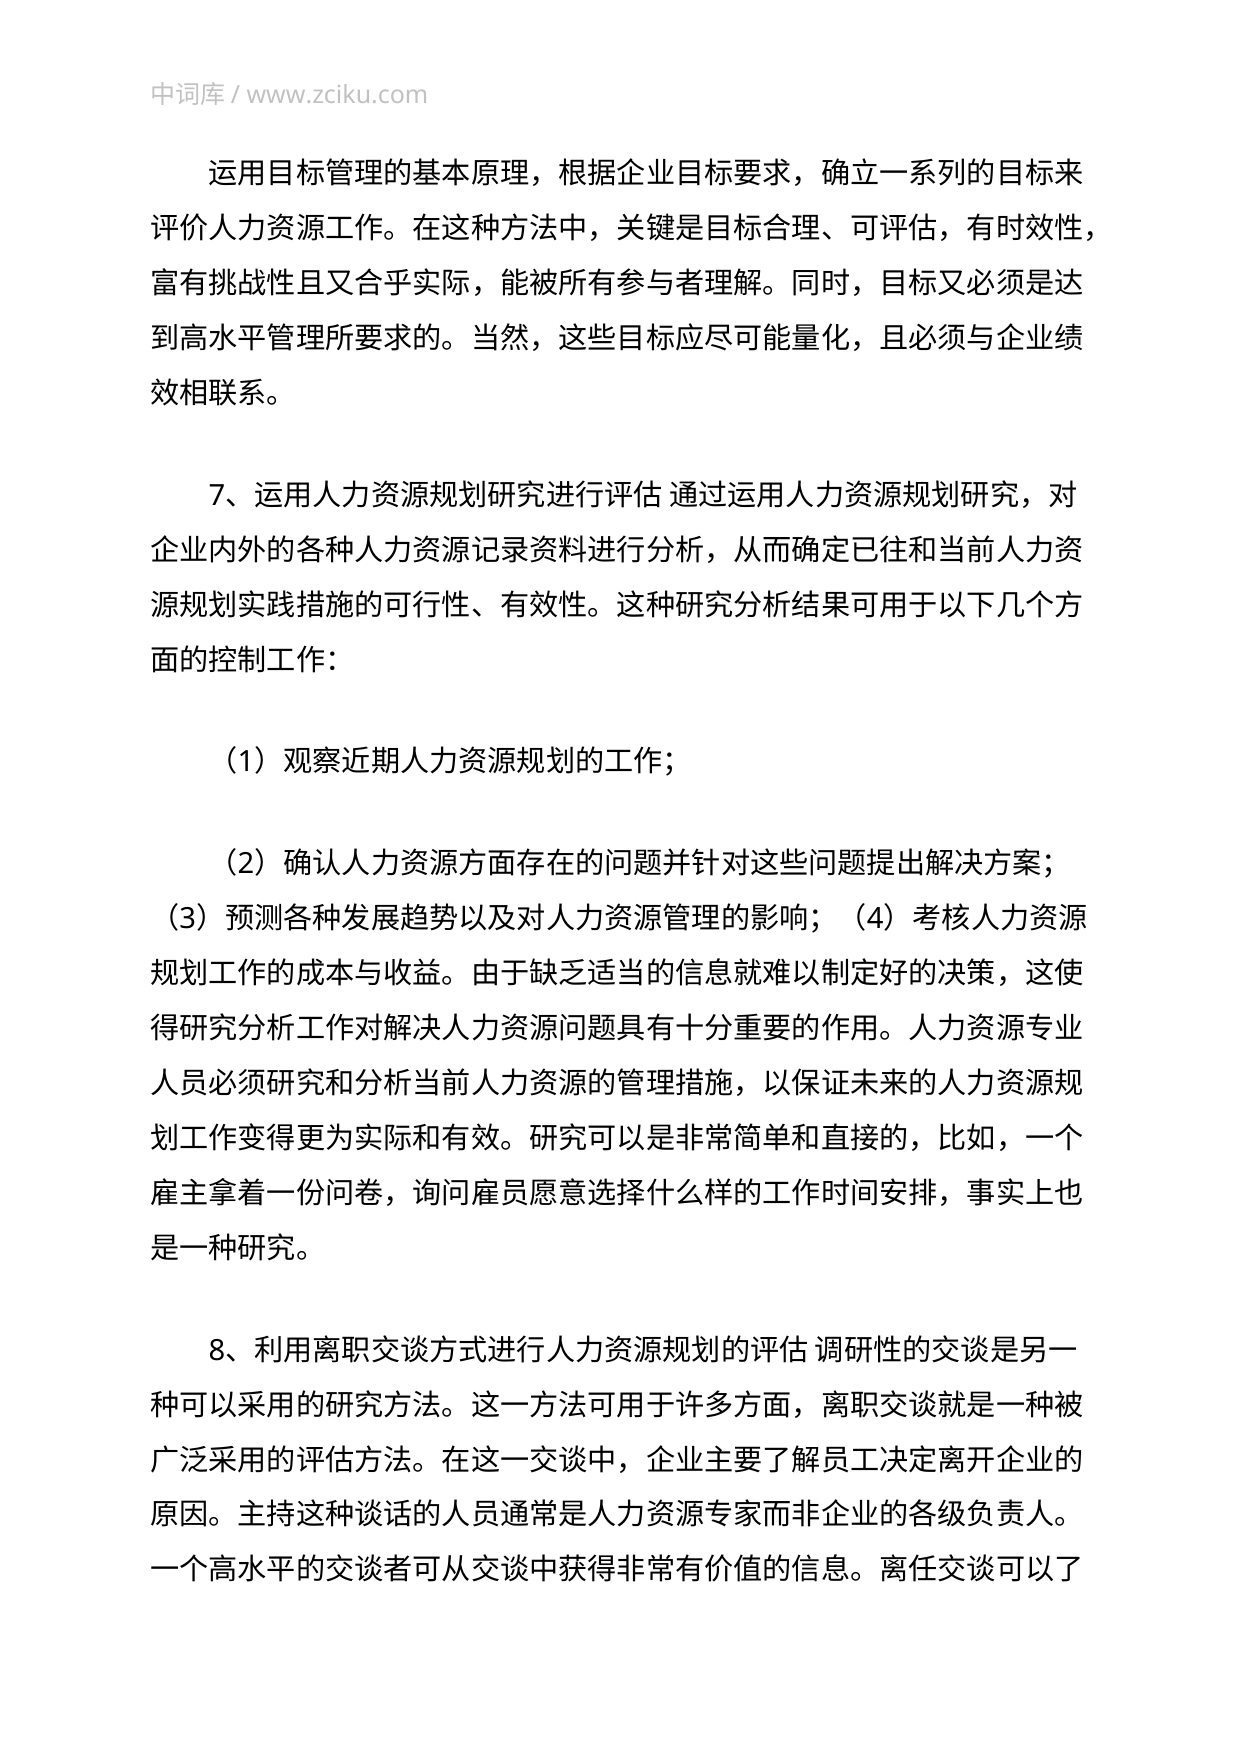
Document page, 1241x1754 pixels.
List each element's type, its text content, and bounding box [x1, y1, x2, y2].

text （2）确认人力资源方面存在的问题并针对这些问题提出解决方案；（3）预测各种发展趋势以及对人力资源管理的影响；（4）考核人力资源规划工作的成本与收益。由于缺乏适当的信息就难以制定好的决策，这使得研究分析工作对解决人力资源问题具有十分重要的作用。人力资源专业人员必须研究和分析当前人力资源的管理措施，以保证未来的人力资源规划工作变得更为实际和有效。研究可以是非常简单和直接的，比如，一个雇主拿着一份问卷，询问雇员愿意选择什么样的工作时间安排，事实上也是一种研究。 [150, 840, 1090, 1267]
text （1）观察近期人力资源规划的工作； [150, 738, 1090, 780]
text 运用目标管理的基本原理，根据企业目标要求，确立一系列的目标来评价人力资源工作。在这种方法中，关键是目标合理、可评估，有时效性，富有挑战性且又合乎实际，能被所有参与者理解。同时，目标又必须是达到高水平管理所要求的。当然，这些目标应尽可能量化，且必须与企业绩效相联系。 [150, 150, 1090, 412]
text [150, 1326, 1090, 1588]
text 7、运用人力资源规划研究进行评估 通过运用人力资源规划研究，对企业内外的各种人力资源记录资料进行分析，从而确定已往和当前人力资源规划实践措施的可行性、有效性。这种研究分析结果可用于以下几个方面的控制工作： [150, 471, 1090, 678]
